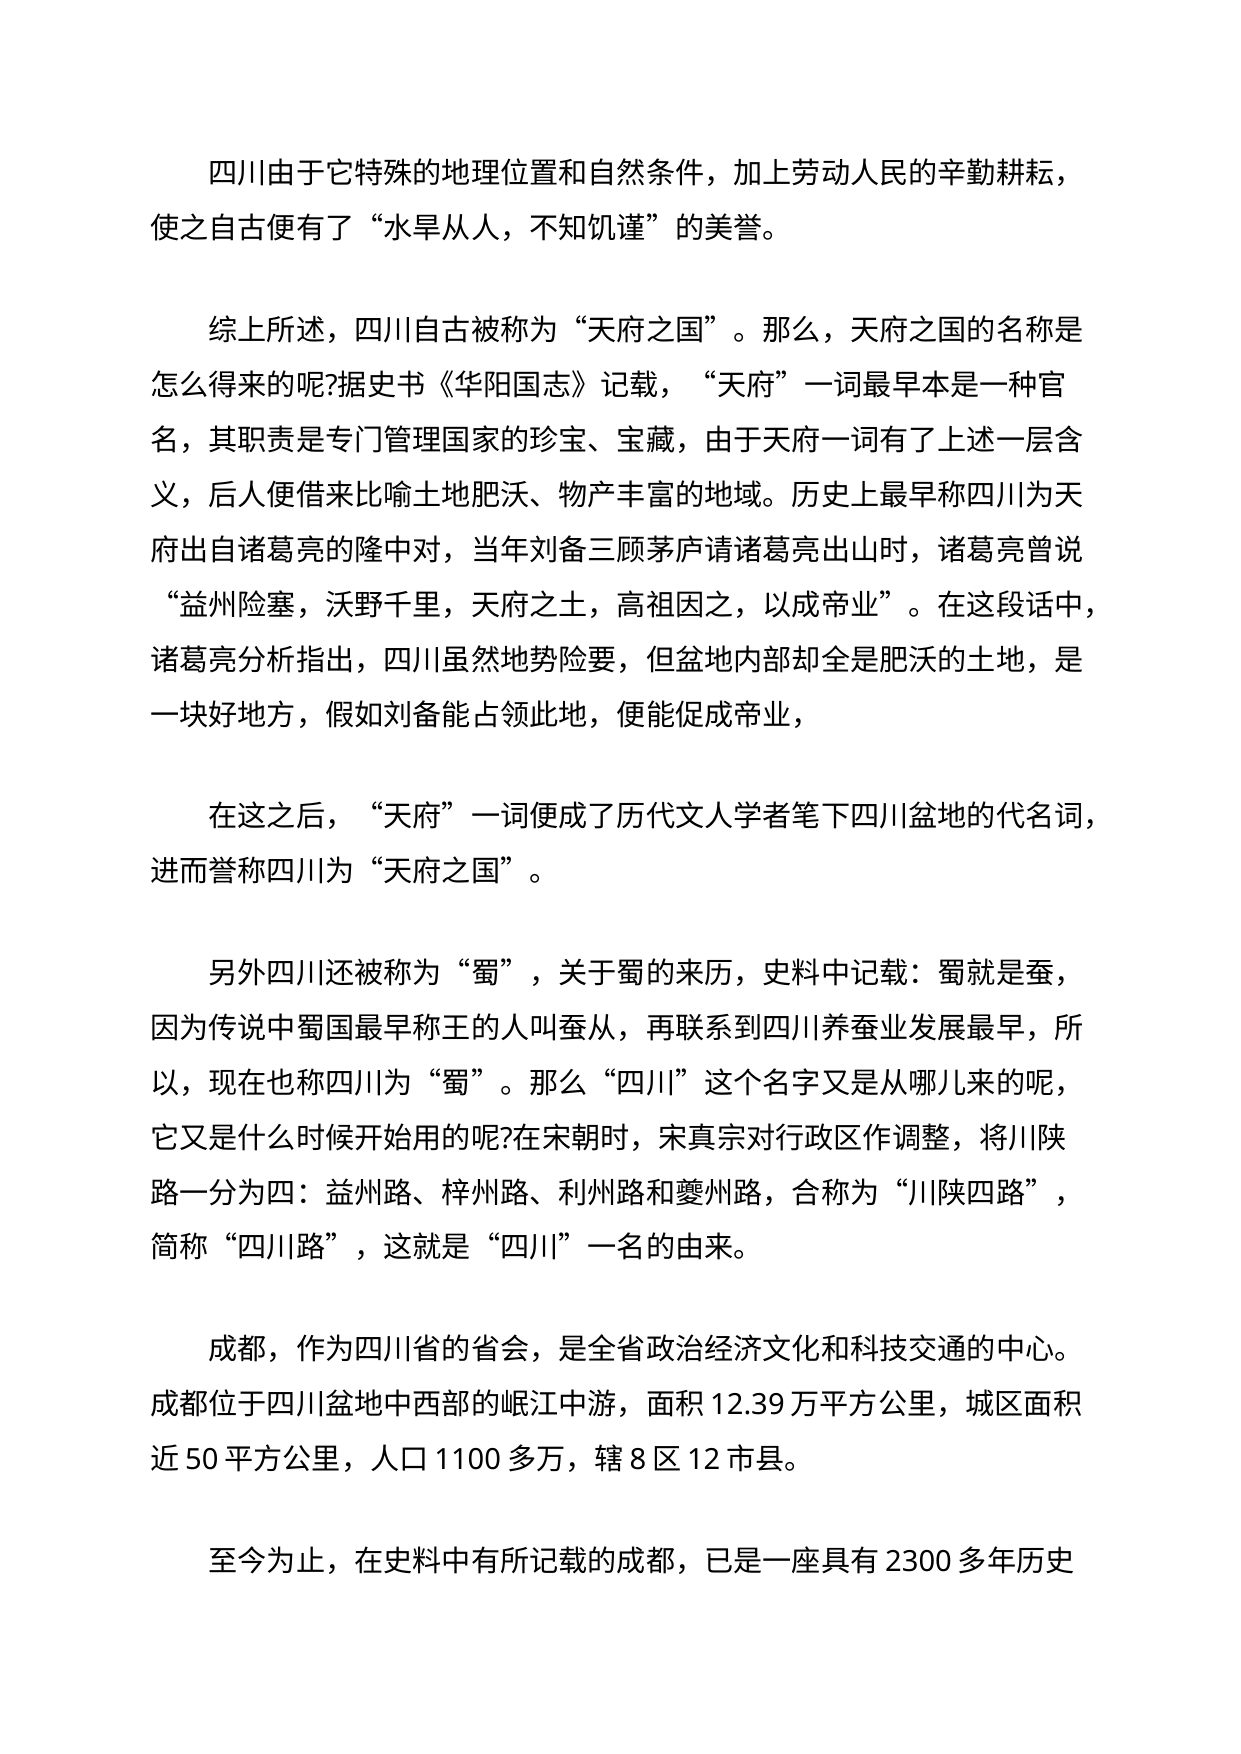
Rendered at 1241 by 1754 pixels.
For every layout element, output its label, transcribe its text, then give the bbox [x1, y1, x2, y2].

text 成都，作为四川省的省会，是全省政治经济文化和科技交通的中心。成都位于四川盆地中西部的岷江中游，面积12.39万平方公里，城区面积近50平方公里，人口1100多万，辖8区12市县。 [150, 1326, 1090, 1478]
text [150, 1538, 1090, 1580]
text 综上所述，四川自古被称为“天府之国”。那么，天府之国的名称是怎么得来的呢?据史书《华阳国志》记载，“天府”一词最早本是一种官名，其职责是专门管理国家的珍宝、宝藏，由于天府一词有了上述一层含义，后人便借来比喻土地肥沃、物产丰富的地域。历史上最早称四川为天府出自诸葛亮的隆中对，当年刘备三顾茅庐请诸葛亮出山时，诸葛亮曾说“益州险塞，沃野千里，天府之土，高祖因之，以成帝业”。在这段话中，诸葛亮分析指出，四川虽然地势险要，但盆地内部却全是肥沃的土地，是一块好地方，假如刘备能占领此地，便能促成帝业， [150, 307, 1090, 733]
text 四川由于它特殊的地理位置和自然条件，加上劳动人民的辛勤耕耘，使之自古便有了“水旱从人，不知饥谨”的美誉。 [150, 150, 1090, 247]
text 在这之后，“天府”一词便成了历代文人学者笔下四川盆地的代名词，进而誉称四川为“天府之国”。 [150, 793, 1090, 890]
text 另外四川还被称为“蜀”，关于蜀的来历，史料中记载：蜀就是蚕，因为传说中蜀国最早称王的人叫蚕从，再联系到四川养蚕业发展最早，所以，现在也称四川为“蜀”。那么“四川”这个名字又是从哪儿来的呢，它又是什么时候开始用的呢?在宋朝时，宋真宗对行政区作调整，将川陕路一分为四：益州路、梓州路、利州路和夔州路，合称为“川陕四路”，简称“四川路”，这就是“四川”一名的由来。 [150, 949, 1090, 1266]
